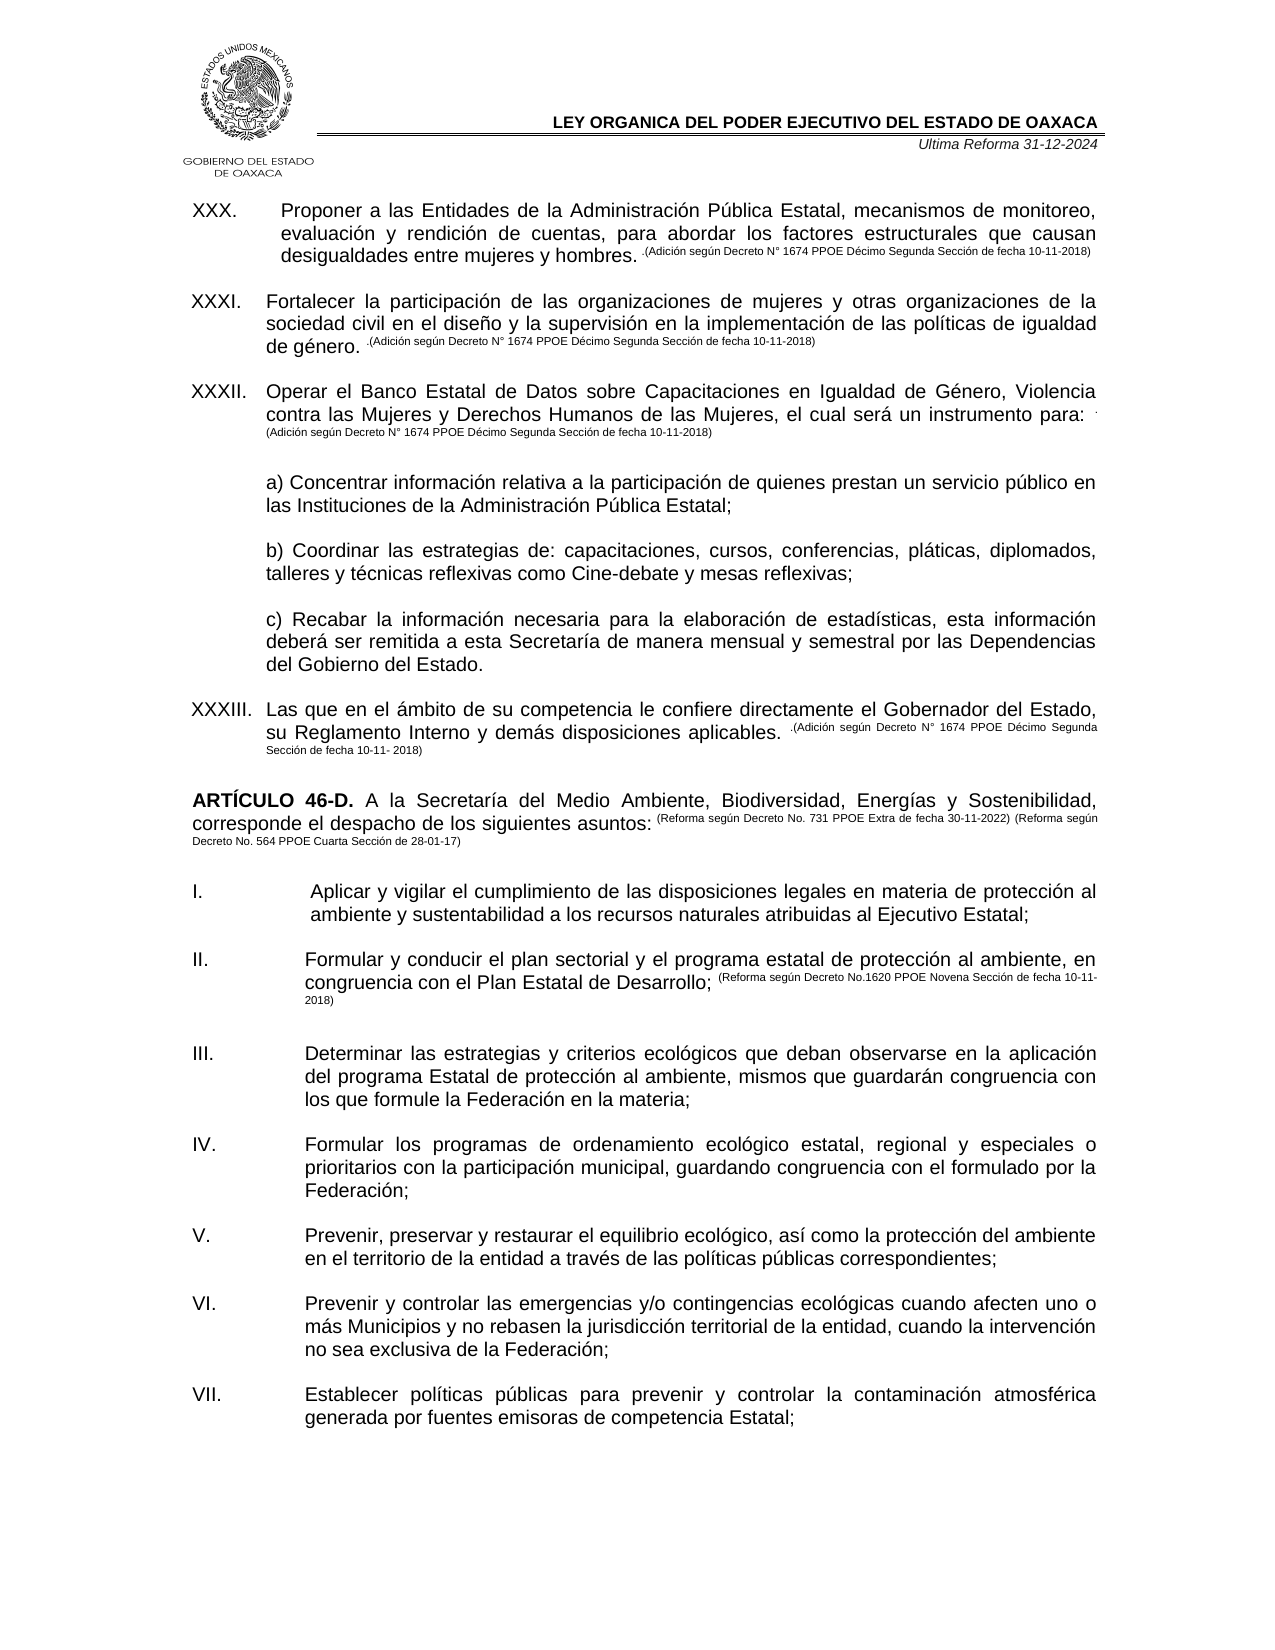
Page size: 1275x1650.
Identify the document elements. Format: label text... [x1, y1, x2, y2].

text a) Concentrar información relativa a la participación de quienes prestan un servicio público en las Instituciones de la Administración Pública Estatal; [266, 471, 1098, 517]
list Operar el Banco Estatal de Datos sobre Capacitaciones en Igualdad de Género, Violencia contra las Mujeres y Derechos Humanos de las Mujeres, el cual será un instrumento para: .(Adición según Decreto N° 1674 PPOE Décimo Segunda Sección de fecha 10-11-2018) [191, 380, 1098, 448]
list Prevenir y controlar las emergencias y/o contingencias ecológicas cuando afecten uno o más Municipios y no rebasen la jurisdicción territorial de la entidad, cuando la intervención no sea exclusiva de la Federación; [192, 1292, 1098, 1360]
list Proponer a las Entidades de la Administración Pública Estatal, mecanismos de monitoreo, evaluación y rendición de cuentas, para abordar los factores estructurales que causan desigualdades entre mujeres y hombres. .(Adición según Decreto N° 1674 PPOE Décimo Segunda Sección de fecha 10-11-2018) [192, 199, 1098, 267]
list Aplicar y vigilar el cumplimiento de las disposiciones legales en materia de protección al ambiente y sustentabilidad a los recursos naturales atribuidas al Ejecutivo Estatal; [192, 880, 1098, 925]
list Determinar las estrategias y criterios ecológicos que deban observarse en la aplicación del programa Estatal de protección al ambiente, mismos que guardarán congruencia con los que formule la Federación en la materia; [192, 1042, 1098, 1110]
list Prevenir, preservar y restaurar el equilibrio ecológico, así como la protección del ambiente en el territorio de la entidad a través de las políticas públicas correspondientes; [192, 1224, 1098, 1269]
list Formular los programas de ordenamiento ecológico estatal, regional y especiales o prioritarios con la participación municipal, guardando congruencia con el formulado por la Federación; [192, 1133, 1098, 1201]
text c) Recabar la información necesaria para la elaboración de estadísticas, esta información deberá ser remitida a esta Secretaría de manera mensual y semestral por las Dependencias del Gobierno del Estado. [266, 607, 1098, 676]
list Formular y conducir el plan sectorial y el programa estatal de protección al ambiente, en congruencia con el Plan Estatal de Desarrollo; (Reforma según Decreto No.1620 PPOE Novena Sección de fecha 10-11-2018) [192, 948, 1098, 1016]
list Establecer políticas públicas para prevenir y controlar la contaminación atmosférica generada por fuentes emisoras de competencia Estatal; [192, 1383, 1098, 1428]
list Las que en el ámbito de su competencia le confiere directamente el Gobernador del Estado, su Reglamento Interno y demás disposiciones aplicables. .(Adición según Decreto N° 1674 PPOE Décimo Segunda Sección de fecha 10-11- 2018) [191, 698, 1098, 766]
list Fortalecer la participación de las organizaciones de mujeres y otras organizaciones de la sociedad civil en el diseño y la supervisión en la implementación de las políticas de igualdad de género. .(Adición según Decreto N° 1674 PPOE Décimo Segunda Sección de fecha 10-11-2018) [191, 289, 1098, 358]
picture [180, 40, 317, 180]
text ARTÍCULO 46-D. A la Secretaría del Medio Ambiente, Biodiversidad, Energías y Sostenibilidad, corresponde el despacho de los siguientes asuntos: (Reforma según Decreto No. 731 PPOE Extra de fecha 30-11-2022) (Reforma según Decreto No. 564 PPOE Cuarta Sección de 28-01-17) [192, 789, 1098, 857]
text b) Coordinar las estrategias de: capacitaciones, cursos, conferencias, pláticas, diplomados, talleres y técnicas reflexivas como Cine-debate y mesas reflexivas; [266, 539, 1098, 585]
